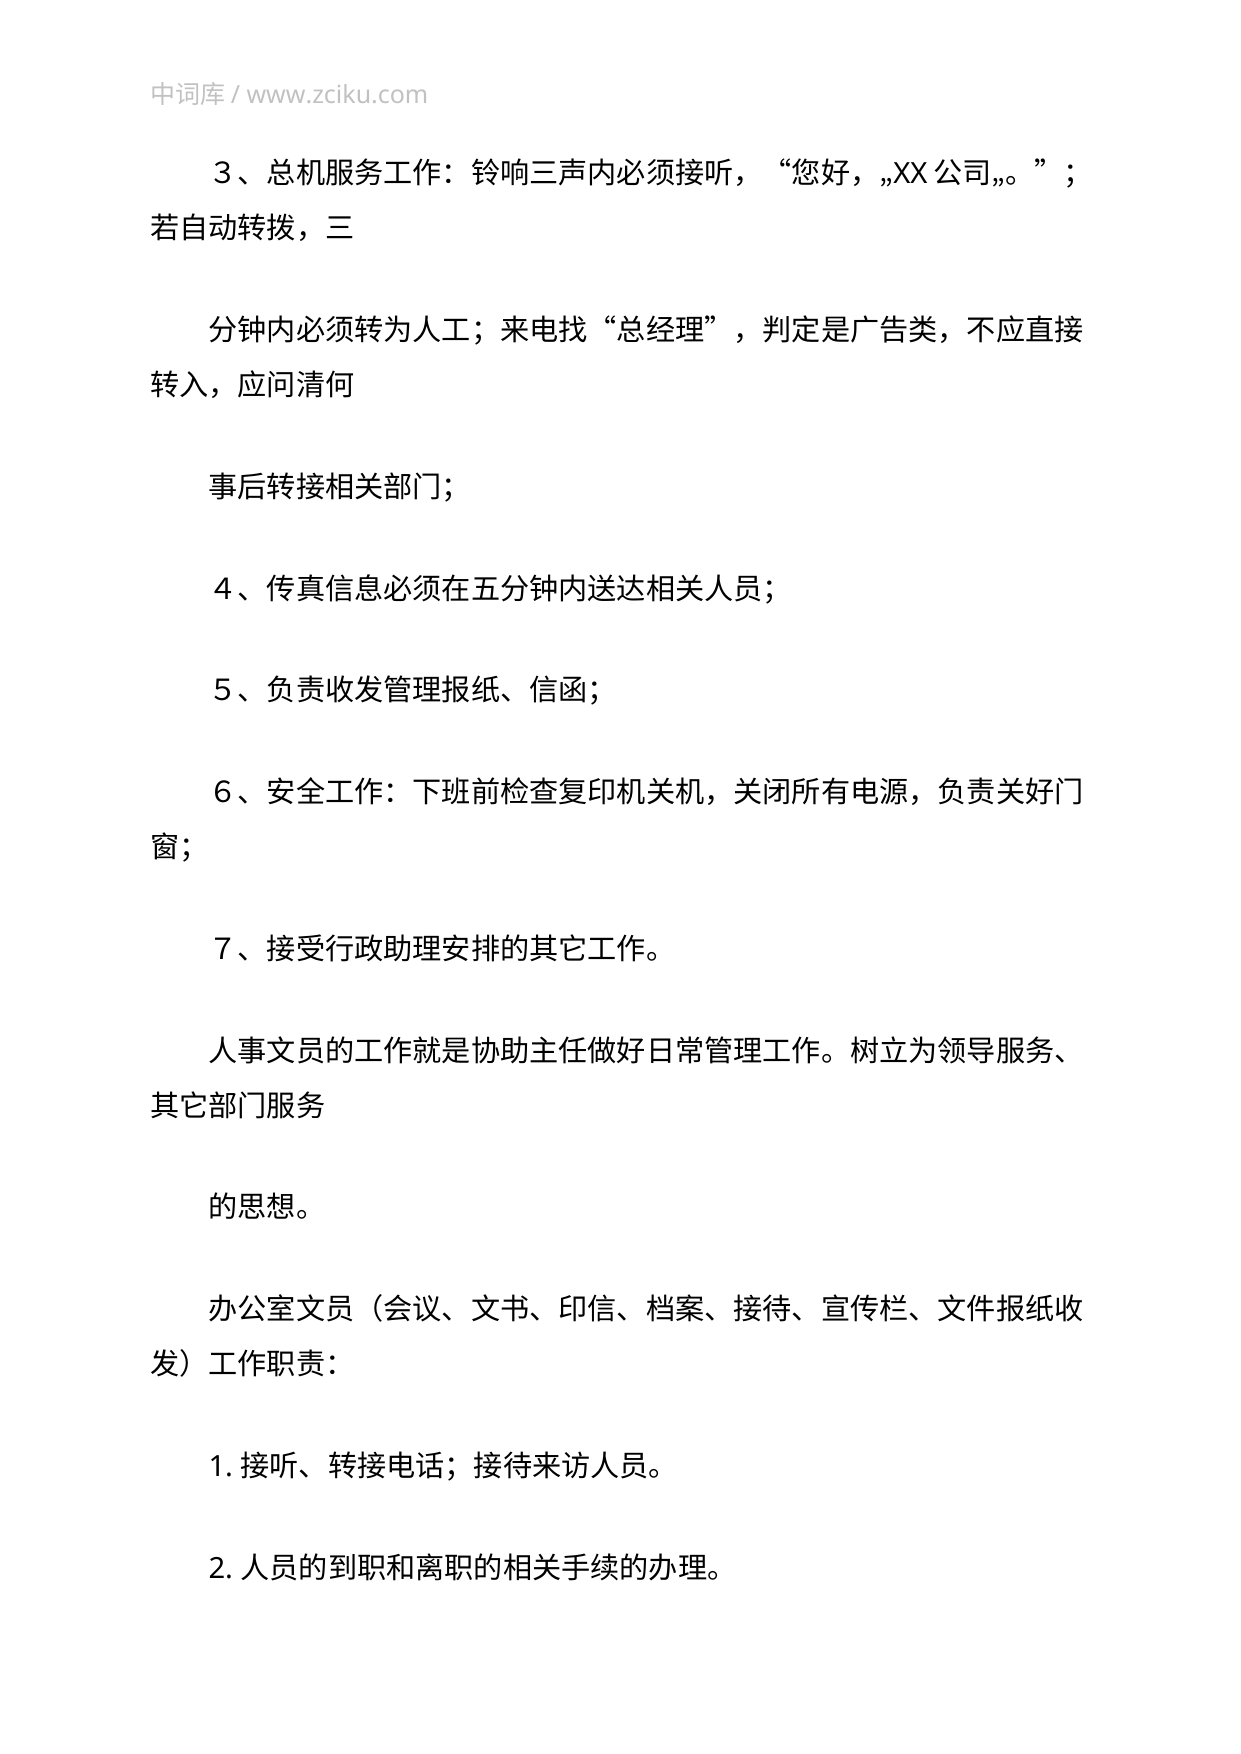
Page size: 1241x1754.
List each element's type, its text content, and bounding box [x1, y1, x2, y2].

text ５、负责收发管理报纸、信函； [150, 667, 1090, 709]
text 分钟内必须转为人工；来电找“总经理”，判定是广告类，不应直接转入，应问清何 [150, 307, 1090, 404]
text 办公室文员（会议、文书、印信、档案、接待、宣传栏、文件报纸收发）工作职责： [150, 1286, 1090, 1383]
text ７、接受行政助理安排的其它工作。 [150, 925, 1090, 968]
text 人事文员的工作就是协助主任做好日常管理工作。树立为领导服务、其它部门服务 [150, 1027, 1090, 1124]
text ６、安全工作：下班前检查复印机关机，关闭所有电源，负责关好门窗； [150, 769, 1090, 866]
text 1. 接听、转接电话；接待来访人员。 [150, 1442, 1090, 1485]
text 的思想。 [150, 1184, 1090, 1226]
text ４、传真信息必须在五分钟内送达相关人员； [150, 565, 1090, 607]
text 事后转接相关部门； [150, 463, 1090, 506]
text ３、总机服务工作：铃响三声内必须接听，“您好，„XX公司„。”；若自动转拨，三 [150, 150, 1090, 247]
text 2. 人员的到职和离职的相关手续的办理。 [150, 1544, 1090, 1587]
